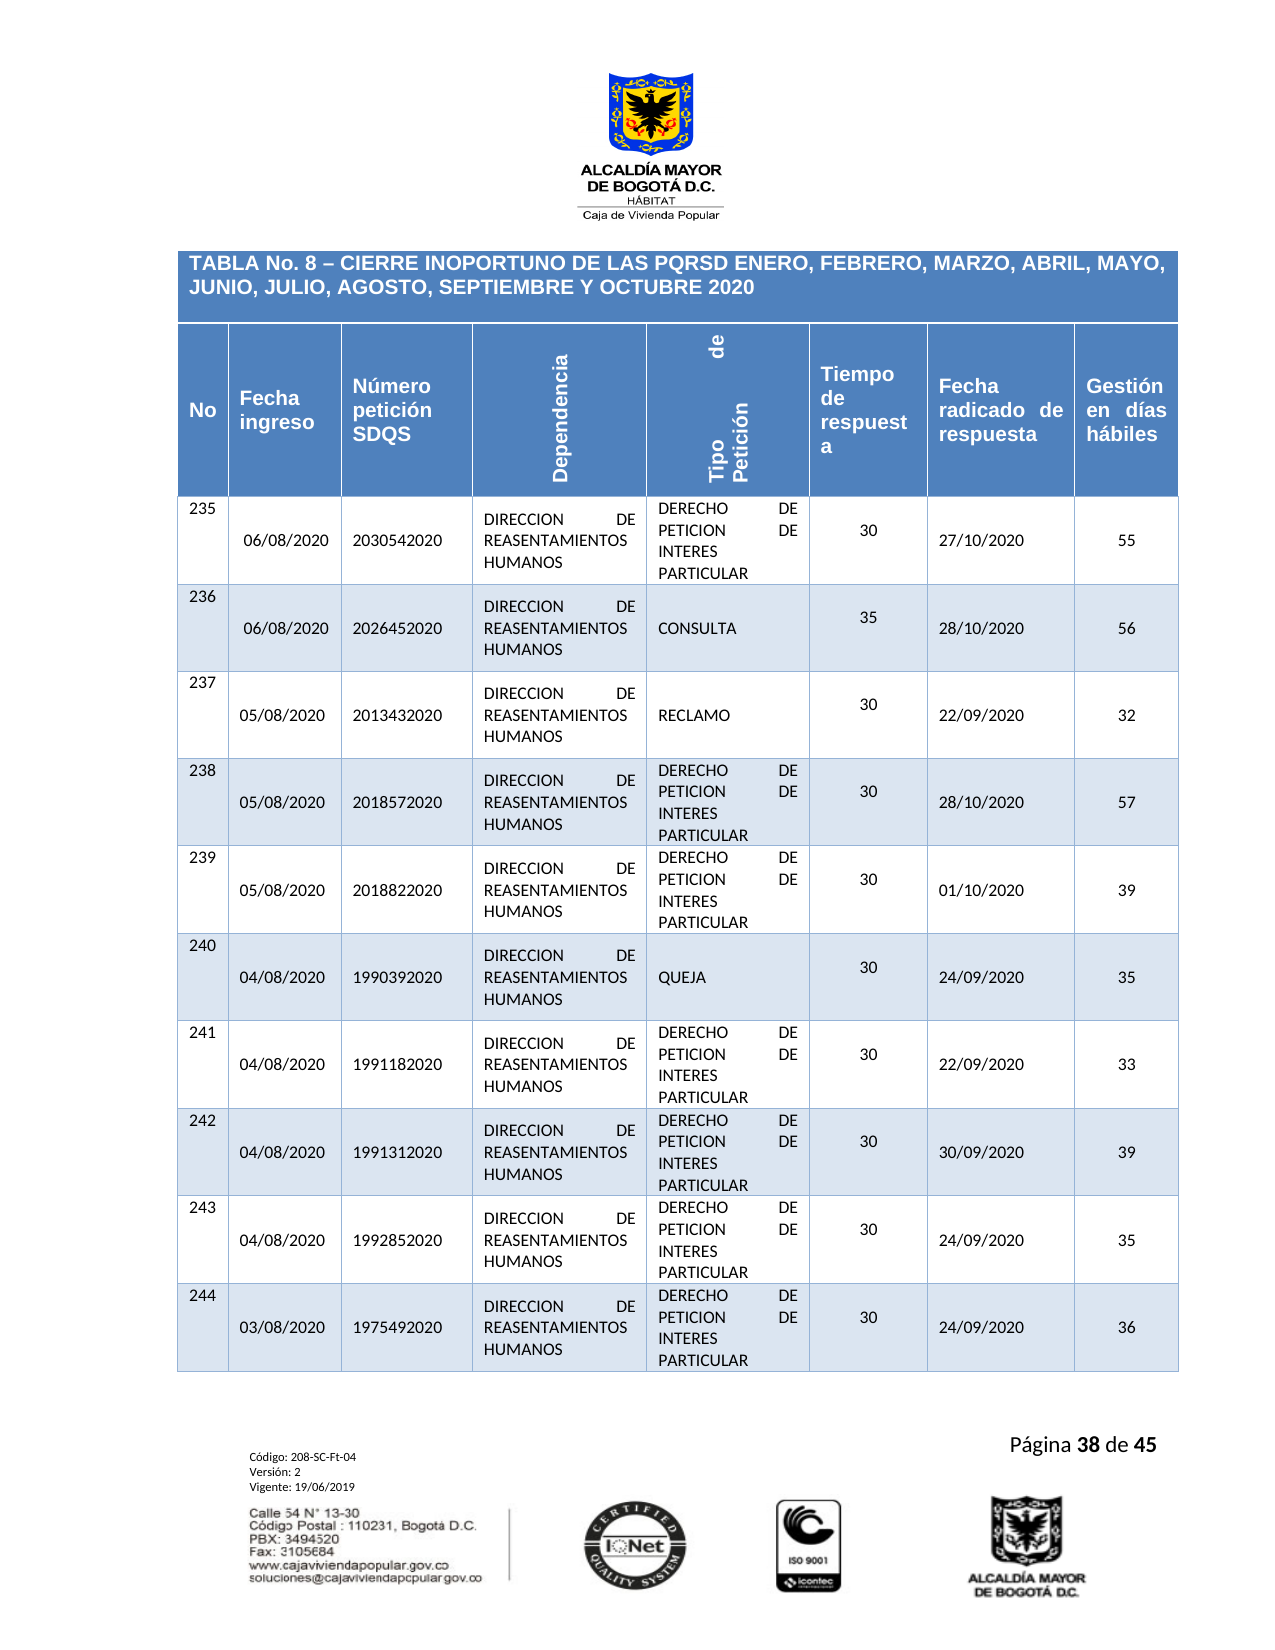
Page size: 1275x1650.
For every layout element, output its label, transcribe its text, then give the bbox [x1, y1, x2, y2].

table_cell 244 [178, 1284, 228, 1371]
table_cell 30 [810, 1284, 927, 1371]
table_cell 03/08/2020 [229, 1284, 341, 1371]
table_cell 1992852020 [342, 1196, 472, 1283]
table_cell 05/08/2020 [229, 672, 341, 758]
table_cell 2026452020 [342, 585, 472, 671]
table_cell DIRECCION DE REASENTAMIENTOS HUMANOS [473, 585, 646, 671]
table_cell DIRECCION DE REASENTAMIENTOS HUMANOS [473, 1021, 646, 1108]
table_cell 2018822020 [342, 846, 472, 933]
table_cell 04/08/2020 [229, 1196, 341, 1283]
table_cell DIRECCION DE REASENTAMIENTOS HUMANOS [473, 672, 646, 758]
table_cell 30 [810, 497, 927, 584]
table_cell 24/09/2020 [928, 934, 1074, 1020]
table_cell DIRECCION DE REASENTAMIENTOS HUMANOS [473, 846, 646, 933]
table_cell 28/10/2020 [928, 759, 1074, 845]
table_cell 30 [810, 672, 927, 758]
table_cell 30/09/2020 [928, 1109, 1074, 1195]
table_cell 56 [1075, 585, 1178, 671]
table_cell 235 [178, 497, 228, 584]
table_cell Gestión en días hábiles [1075, 324, 1178, 496]
table_cell 06/08/2020 [229, 585, 341, 671]
table_cell DIRECCION DE REASENTAMIENTOS HUMANOS [473, 497, 646, 584]
table_cell 35 [1075, 1196, 1178, 1283]
table_cell Fecha radicado de respuesta [928, 324, 1074, 496]
table_cell 04/08/2020 [229, 1021, 341, 1108]
table_cell 36 [1075, 1284, 1178, 1371]
table_cell CONSULTA [647, 585, 809, 671]
table_cell 22/09/2020 [928, 1021, 1074, 1108]
table_cell 05/08/2020 [229, 846, 341, 933]
table_cell 33 [1075, 1021, 1178, 1108]
table_cell 2030542020 [342, 497, 472, 584]
table_cell RECLAMO [647, 672, 809, 758]
table_cell 236 [178, 585, 228, 671]
table_cell 30 [810, 1109, 927, 1195]
table_header TABLA No. 8 – CIERRE INOPORTUNO DE LAS PQRSD ENERO, FEBRERO, MARZO, ABRIL, MAYO, JUNIO, JULIO, AGOSTO, SEPTIEMBRE Y OCTUBRE 2020 [178, 251, 1178, 322]
table_cell DIRECCION DE REASENTAMIENTOS HUMANOS [473, 1196, 646, 1283]
table_cell No [178, 324, 228, 496]
table_cell DERECHO DE PETICION DE INTERES PARTICULAR [647, 1109, 809, 1195]
picture [577, 73, 724, 221]
table_cell QUEJA [647, 934, 809, 1020]
table_cell 243 [178, 1196, 228, 1283]
table_cell 32 [1075, 672, 1178, 758]
table_cell DERECHO DE PETICION DE INTERES PARTICULAR [647, 846, 809, 933]
table_cell 04/08/2020 [229, 1109, 341, 1195]
table_cell 1991312020 [342, 1109, 472, 1195]
table_cell 01/10/2020 [928, 846, 1074, 933]
table_cell 06/08/2020 [229, 497, 341, 584]
table_cell 30 [810, 934, 927, 1020]
table_cell Número petición SDQS [342, 324, 472, 496]
table_cell 239 [178, 846, 228, 933]
table_cell DERECHO DE PETICION DE INTERES PARTICULAR [647, 1284, 809, 1371]
table_cell 30 [810, 846, 927, 933]
table_cell DIRECCION DE REASENTAMIENTOS HUMANOS [473, 934, 646, 1020]
table_cell 39 [1075, 846, 1178, 933]
table_cell 22/09/2020 [928, 672, 1074, 758]
table_cell DERECHO DE PETICION DE INTERES PARTICULAR [647, 497, 809, 584]
table_cell Tiempo de respuesta [810, 324, 927, 496]
table_cell 240 [178, 934, 228, 1020]
table_cell 238 [178, 759, 228, 845]
table_cell 2018572020 [342, 759, 472, 845]
table_cell 24/09/2020 [928, 1284, 1074, 1371]
table_cell 30 [810, 1196, 927, 1283]
table_cell 1975492020 [342, 1284, 472, 1371]
table_cell 05/08/2020 [229, 759, 341, 845]
table_cell 24/09/2020 [928, 1196, 1074, 1283]
table_cell 27/10/2020 [928, 497, 1074, 584]
table_cell DIRECCION DE REASENTAMIENTOS HUMANOS [473, 1109, 646, 1195]
table_cell Tipo de Petición [647, 324, 809, 496]
table_cell Fecha ingreso [229, 324, 341, 496]
table_cell 39 [1075, 1109, 1178, 1195]
table_cell 1991182020 [342, 1021, 472, 1108]
table_cell 30 [810, 759, 927, 845]
table_cell 2013432020 [342, 672, 472, 758]
table_cell Dependencia [473, 324, 646, 496]
table_cell 35 [1075, 934, 1178, 1020]
table_cell 30 [810, 1021, 927, 1108]
table_cell 55 [1075, 497, 1178, 584]
table_cell 28/10/2020 [928, 585, 1074, 671]
table_cell DIRECCION DE REASENTAMIENTOS HUMANOS [473, 759, 646, 845]
table_cell 04/08/2020 [229, 934, 341, 1020]
table_cell DERECHO DE PETICION DE INTERES PARTICULAR [647, 1196, 809, 1283]
table_cell 1990392020 [342, 934, 472, 1020]
table_cell DIRECCION DE REASENTAMIENTOS HUMANOS [473, 1284, 646, 1371]
picture [175, 1436, 1152, 1611]
table_cell 242 [178, 1109, 228, 1195]
table_cell 237 [178, 672, 228, 758]
table_cell 35 [810, 585, 927, 671]
table_cell 241 [178, 1021, 228, 1108]
table_cell DERECHO DE PETICION DE INTERES PARTICULAR [647, 759, 809, 845]
table_cell 57 [1075, 759, 1178, 845]
table_cell DERECHO DE PETICION DE INTERES PARTICULAR [647, 1021, 809, 1108]
